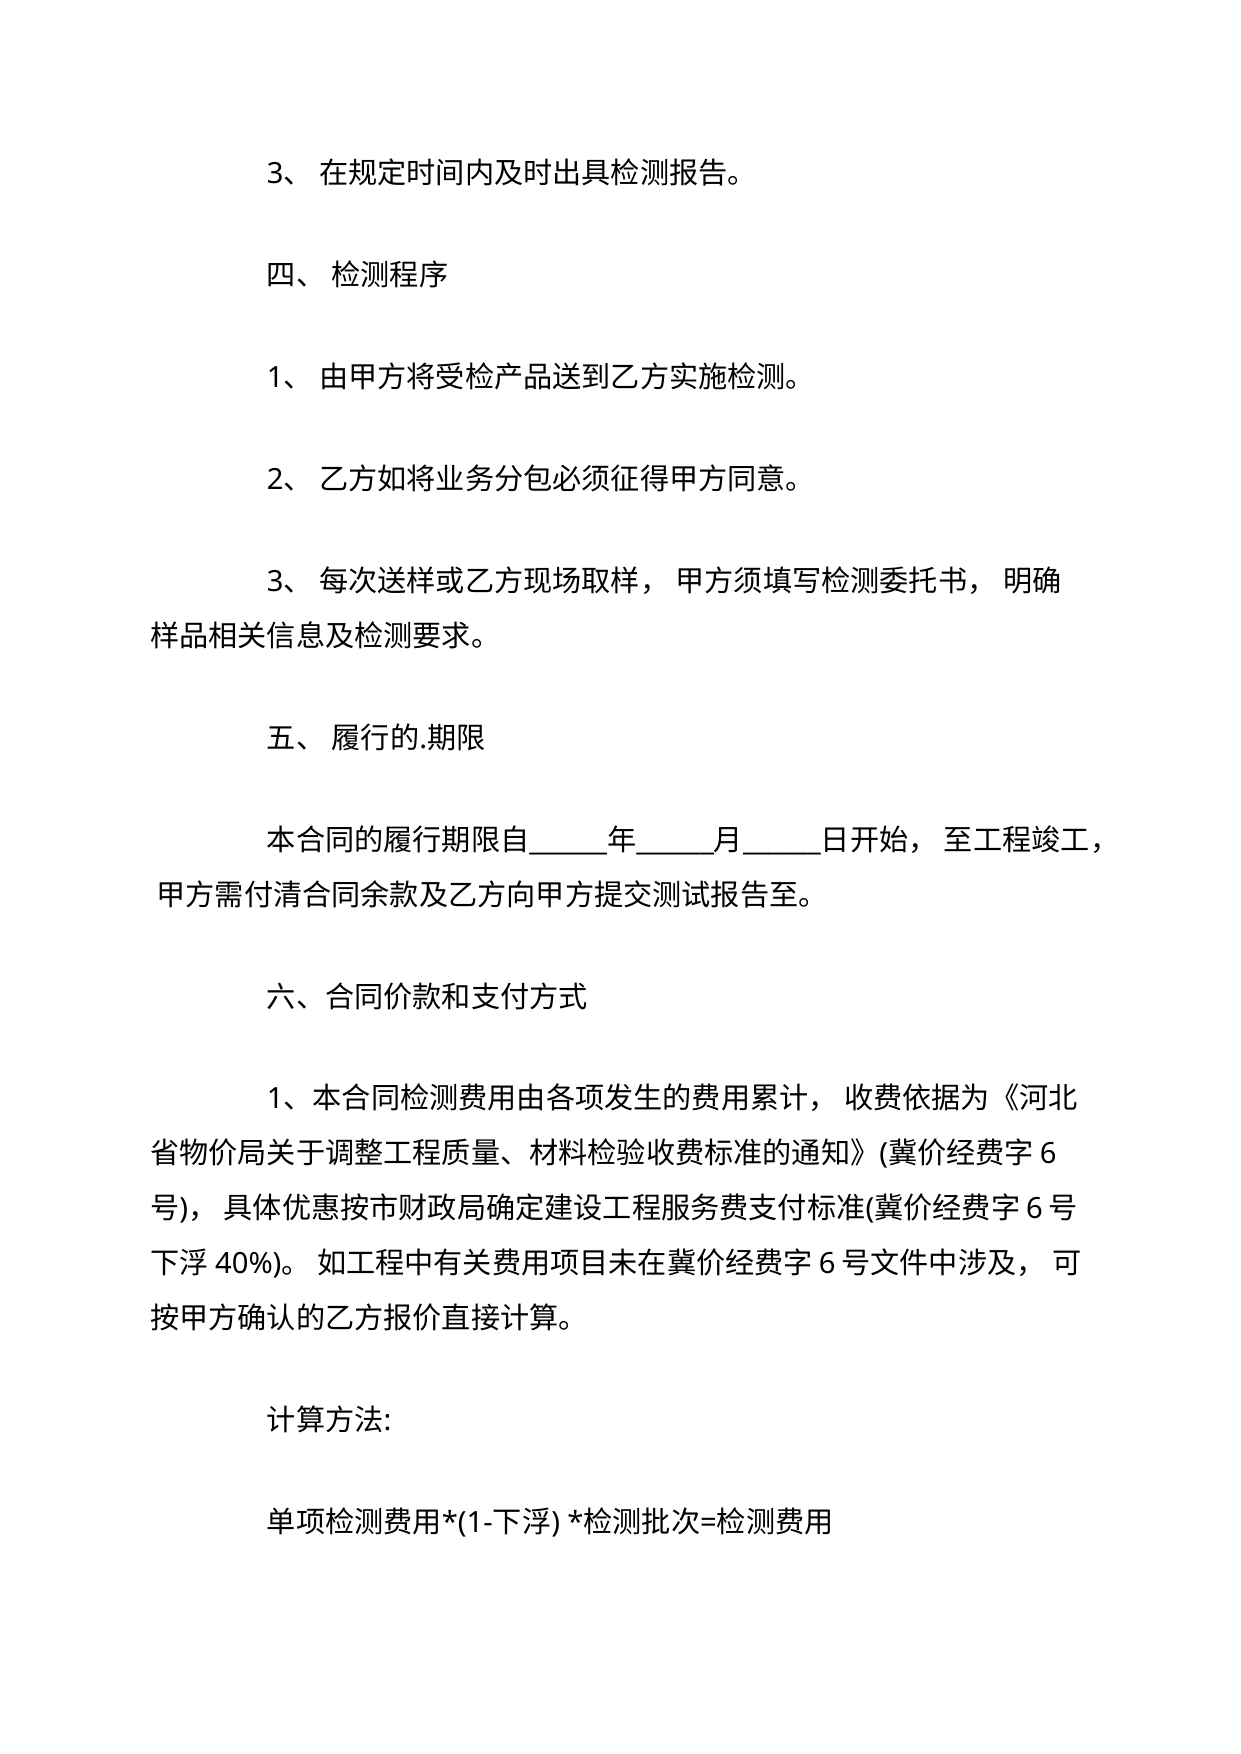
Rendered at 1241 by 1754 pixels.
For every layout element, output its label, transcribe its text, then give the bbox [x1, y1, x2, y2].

text 3、 每次送样或乙方现场取样， 甲方须填写检测委托书， 明确样品相关信息及检测要求。 [150, 558, 1090, 655]
text 单项检测费用*(1-下浮) *检测批次=检测费用 [150, 1499, 1090, 1541]
text 2、 乙方如将业务分包必须征得甲方同意。 [150, 456, 1090, 498]
text 本合同的履行期限自______年______月______日开始， 至工程竣工， 甲方需付清合同余款及乙方向甲方提交测试报告至。 [150, 816, 1090, 914]
text 1、 由甲方将受检产品送到乙方实施检测。 [150, 354, 1090, 396]
text 1、本合同检测费用由各项发生的费用累计， 收费依据为《河北省物价局关于调整工程质量、材料检验收费标准的通知》(冀价经费字6号)， 具体优惠按市财政局确定建设工程服务费支付标准(冀价经费字6号下浮 40%)。 如工程中有关费用项目未在冀价经费字6号文件中涉及， 可按甲方确认的乙方报价直接计算。 [150, 1075, 1090, 1337]
text 计算方法: [150, 1397, 1090, 1439]
text 五、 履行的.期限 [150, 714, 1090, 757]
text 六、合同价款和支付方式 [150, 973, 1090, 1016]
text 四、 检测程序 [150, 252, 1090, 294]
text 3、 在规定时间内及时出具检测报告。 [150, 150, 1090, 192]
